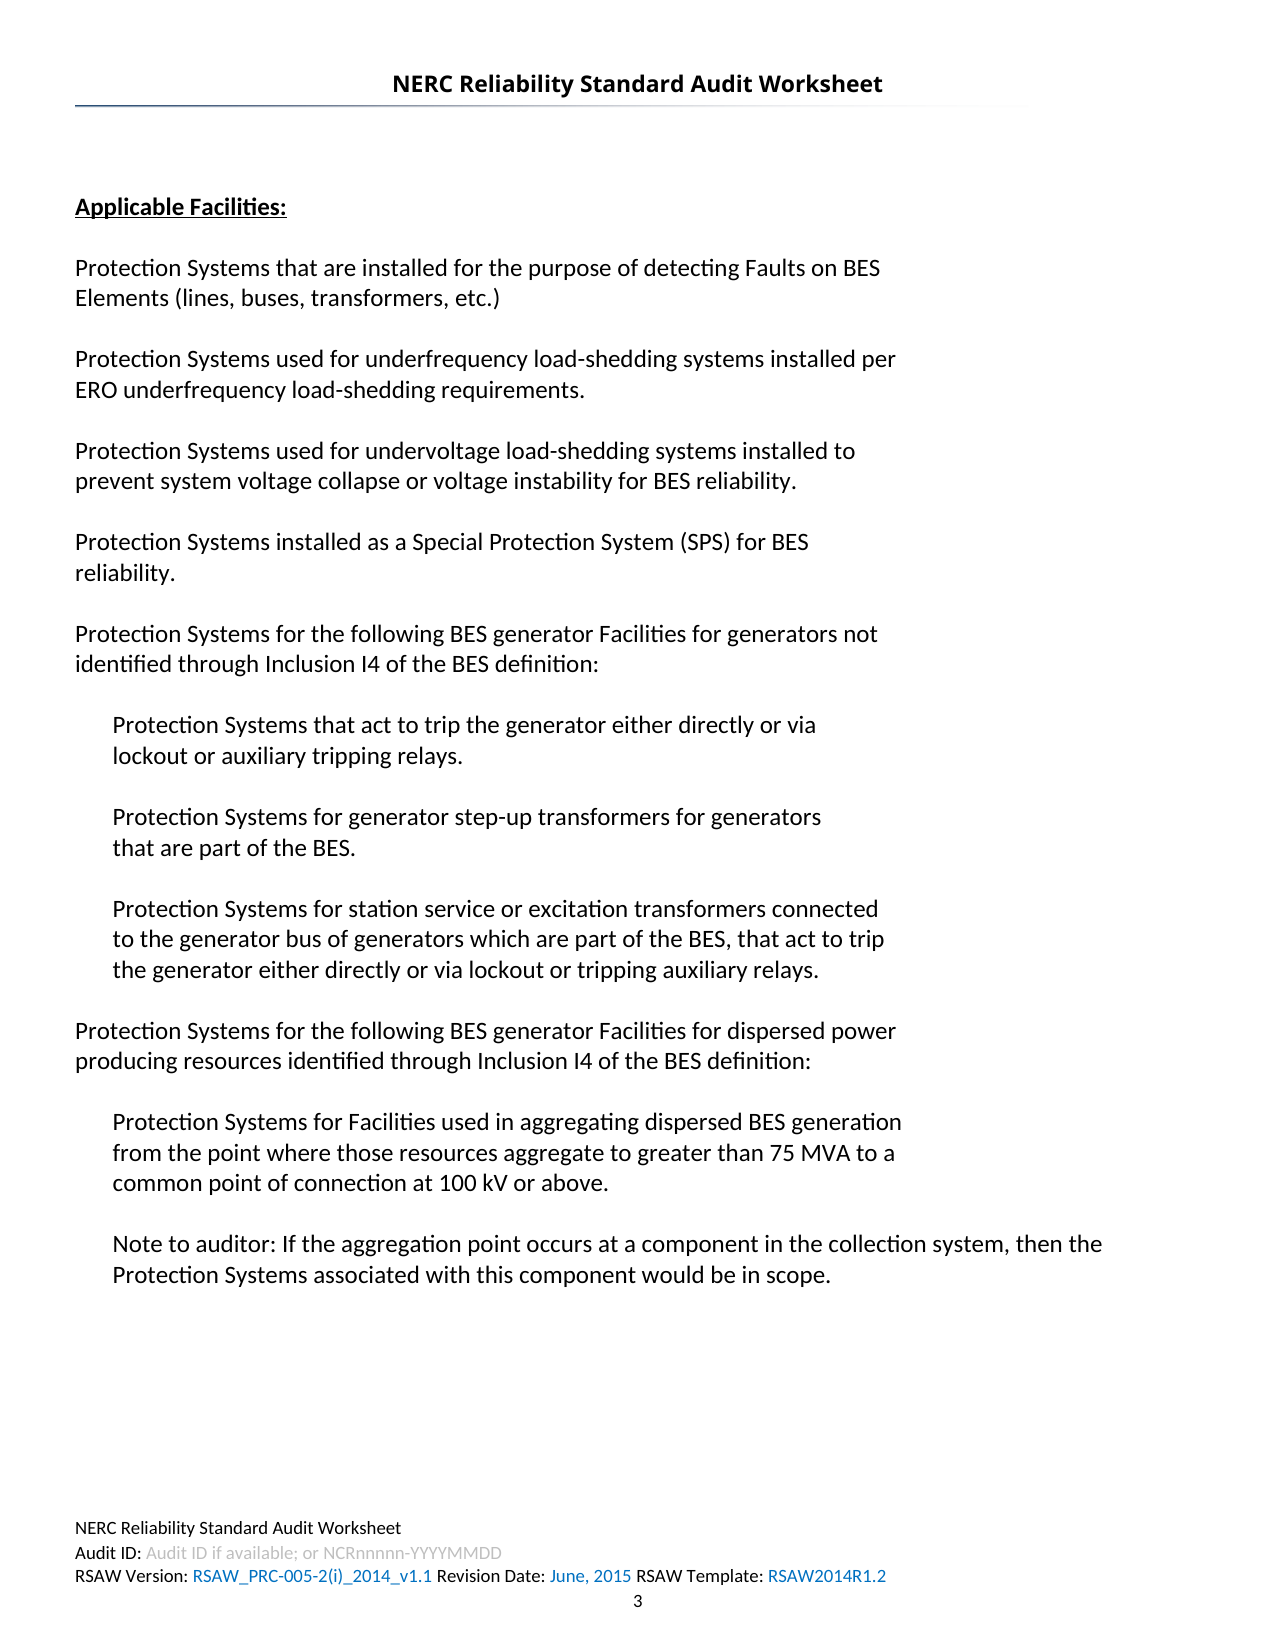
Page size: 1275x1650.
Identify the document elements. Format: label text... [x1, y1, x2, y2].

text identified through Inclusion I4 of the BES definition: [75, 648, 1200, 679]
text Protection Systems for the following BES generator Facilities for generators not [75, 618, 1200, 648]
text reliability. [75, 557, 1200, 587]
text lockout or auxiliary tripping relays. [112, 740, 1200, 771]
text common point of connection at 100 kV or above. [112, 1167, 1200, 1198]
text producing resources identified through Inclusion I4 of the BES definition: [75, 1045, 1200, 1076]
text Protection Systems for generator step-up transformers for generators [112, 801, 1200, 832]
text Protection Systems that act to trip the generator either directly or via [112, 709, 1200, 740]
text Elements (lines, buses, transformers, etc.) [75, 282, 1200, 313]
text Applicable Facilities: [75, 191, 1200, 221]
text prevent system voltage collapse or voltage instability for BES reliability. [75, 465, 1200, 496]
text Protection Systems installed as a Special Protection System (SPS) for BES [75, 526, 1200, 557]
text that are part of the BES. [112, 832, 1200, 862]
text Protection Systems for Facilities used in aggregating dispersed BES generation [112, 1106, 1200, 1137]
text ERO underfrequency load-shedding requirements. [75, 374, 1200, 404]
picture [75, 105, 1052, 114]
text Protection Systems used for underfrequency load-shedding systems installed per [75, 343, 1200, 374]
text Protection Systems for station service or excitation transformers connected [112, 893, 1200, 923]
text Protection Systems that are installed for the purpose of detecting Faults on BES [75, 252, 1200, 282]
text to the generator bus of generators which are part of the BES, that act to trip [112, 923, 1200, 954]
text Protection Systems for the following BES generator Facilities for dispersed power [75, 1015, 1200, 1045]
text from the point where those resources aggregate to greater than 75 MVA to a [112, 1137, 1200, 1167]
text Note to auditor: If the aggregation point occurs at a component in the collection system, then the Protection Systems associated with this component would be in scope. [112, 1228, 1200, 1289]
text Protection Systems used for undervoltage load-shedding systems installed to [75, 435, 1200, 465]
text the generator either directly or via lockout or tripping auxiliary relays. [112, 954, 1200, 984]
